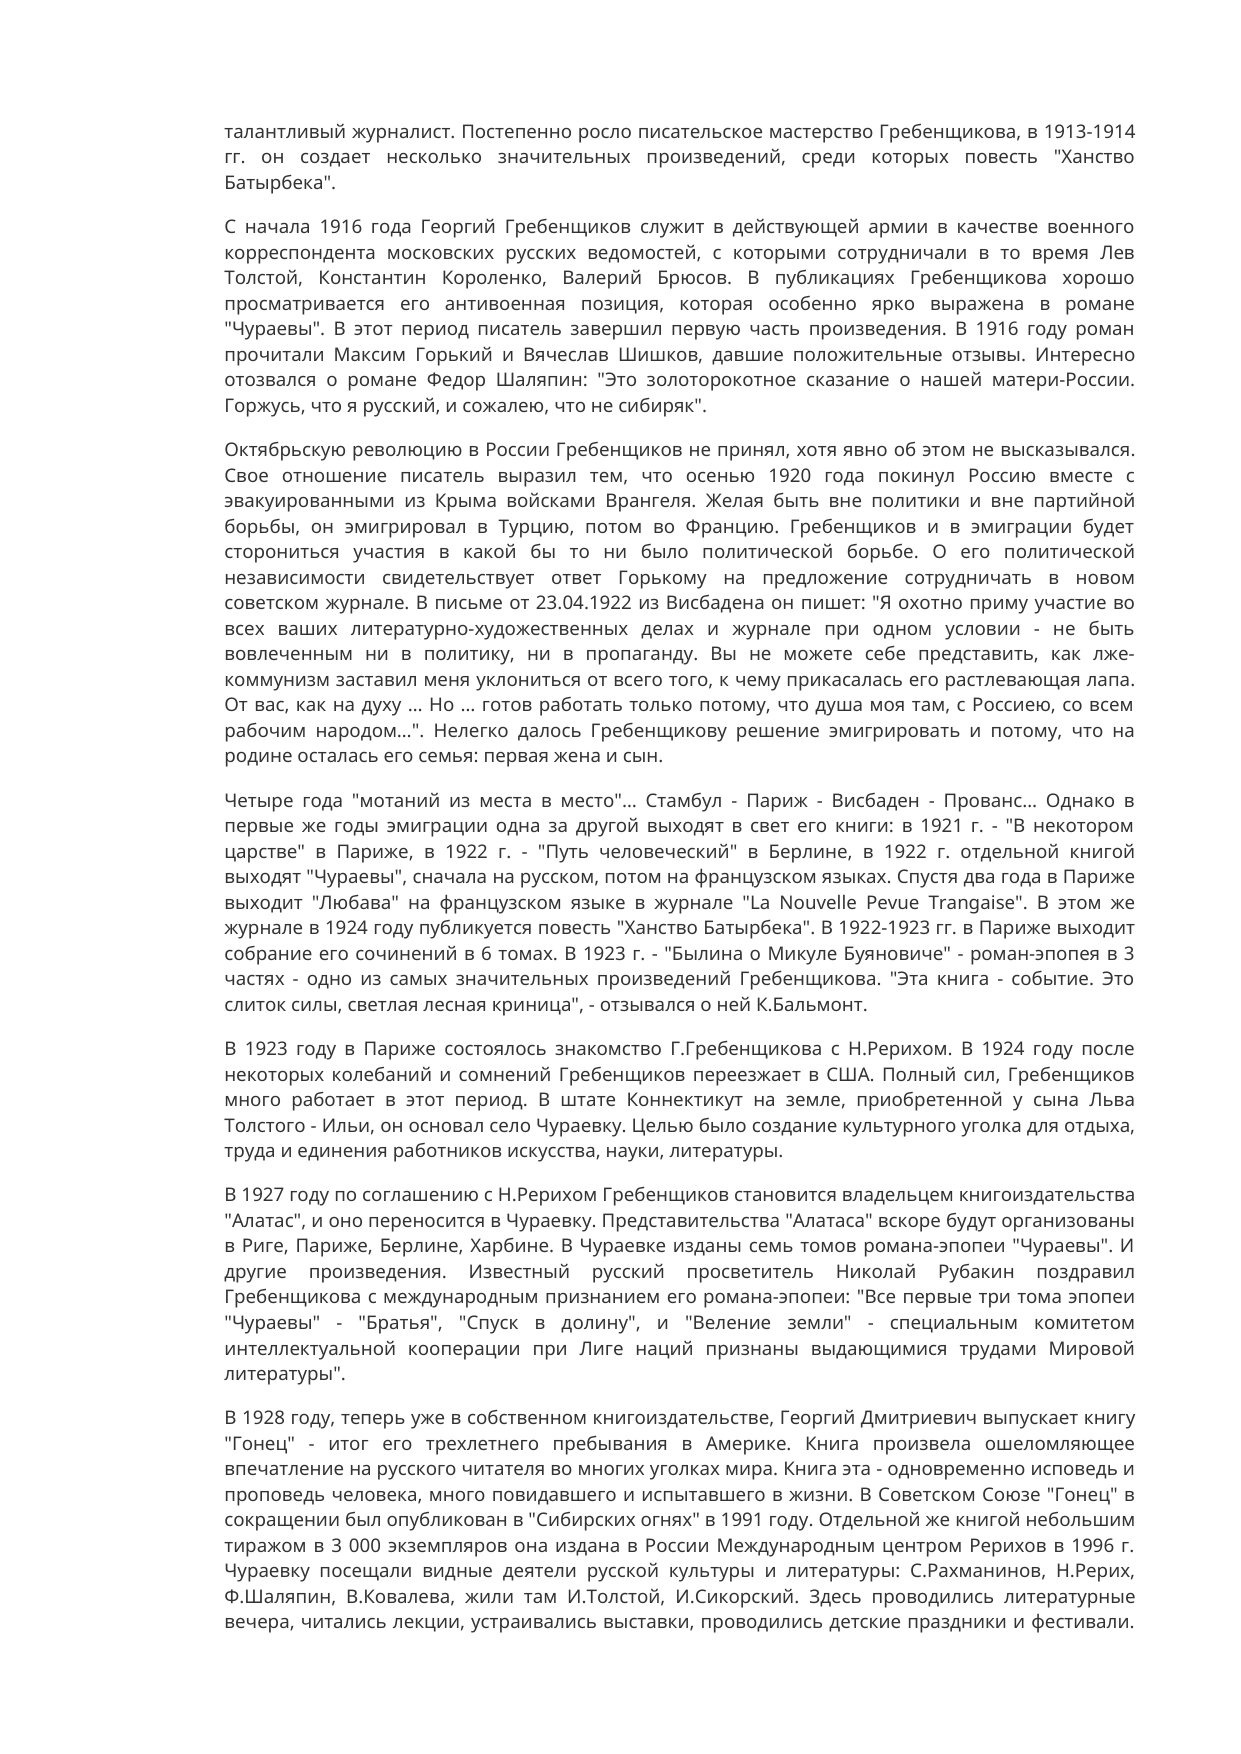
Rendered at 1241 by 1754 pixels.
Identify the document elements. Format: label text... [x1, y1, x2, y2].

text Октябрьскую революцию в России Гребенщиков не принял, хотя явно об этом не высказывался. Свое отношение писатель выразил тем, что осенью 1920 года покинул Россию вместе с эвакуированными из Крыма войсками Врангеля. Желая быть вне политики и вне партийной борьбы, он эмигрировал в Турцию, потом во Францию. Гребенщиков и в эмиграции будет сторониться участия в какой бы то ни было политической борьбе. О его политической независимости свидетельствует ответ Горькому на предложение сотрудничать в новом советском журнале. В письме от 23.04.1922 из Висбадена он пишет: "Я охотно приму участие во всех ваших литературно-художественных делах и журнале при одном условии - не быть вовлеченным ни в политику, ни в пропаганду. Вы не можете себе представить, как лже-коммунизм заставил меня уклониться от всего того, к чему прикасалась его растлевающая лапа. От вас, как на духу … Но … готов работать только потому, что душа моя там, с Россиею, со всем рабочим народом…". Нелегко далось Гребенщикову решение эмигрировать и потому, что на родине осталась его семья: первая жена и сын. [224, 436, 1136, 768]
text В 1927 году по соглашению с Н.Рерихом Гребенщиков становится владельцем книгоиздательства "Алатас", и оно переносится в Чураевку. Представительства "Алатаса" вскоре будут организованы в Риге, Париже, Берлине, Харбине. В Чураевке изданы семь томов романа-эпопеи "Чураевы". И другие произведения. Известный русский просветитель Николай Рубакин поздравил Гребенщикова с международным признанием его романа-эпопеи: "Все первые три тома эпопеи "Чураевы" - "Братья", "Спуск в долину", и "Веление земли" - специальным комитетом интеллектуальной кооперации при Лиге наций признаны выдающимися трудами Мировой литературы". [224, 1182, 1136, 1386]
text В 1923 году в Париже состоялось знакомство Г.Гребенщикова с Н.Рерихом. В 1924 году после некоторых колебаний и сомнений Гребенщиков переезжает в США. Полный сил, Гребенщиков много работает в этот период. В штате Коннектикут на земле, приобретенной у сына Льва Толстого - Ильи, он основал село Чураевку. Целью было создание культурного уголка для отдыха, труда и единения работников искусства, науки, литературы. [224, 1035, 1136, 1163]
text Четыре года "мотаний из места в место"… Стамбул - Париж - Висбаден - Прованс… Однако в первые же годы эмиграции одна за другой выходят в свет его книги: в 1921 г. - "В некотором царстве" в Париже, в 1922 г. - "Путь человеческий" в Берлине, в 1922 г. отдельной книгой выходят "Чураевы", сначала на русском, потом на французском языках. Спустя два года в Париже выходит "Любава" на французском языке в журнале "La Nouvelle Pevue Trangaise". В этом же журнале в 1924 году публикуется повесть "Ханство Батырбека". В 1922-1923 гг. в Париже выходит собрание его сочинений в 6 томах. В 1923 г. - "Былина о Микуле Буяновиче" - роман-эпопея в 3 частях - одно из самых значительных произведений Гребенщикова. "Эта книга - событие. Это слиток силы, светлая лесная криница", - отзывался о ней К.Бальмонт. [224, 787, 1136, 1017]
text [224, 118, 1136, 195]
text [224, 1404, 1136, 1634]
text С начала 1916 года Георгий Гребенщиков служит в действующей армии в качестве военного корреспондента московских русских ведомостей, с которыми сотрудничали в то время Лев Толстой, Константин Короленко, Валерий Брюсов. В публикациях Гребенщикова хорошо просматривается его антивоенная позиция, которая особенно ярко выражена в романе "Чураевы". В этот период писатель завершил первую часть произведения. В 1916 году роман прочитали Максим Горький и Вячеслав Шишков, давшие положительные отзывы. Интересно отозвался о романе Федор Шаляпин: "Это золоторокотное сказание о нашей матери-России. Горжусь, что я русский, и сожалею, что не сибиряк". [224, 213, 1136, 418]
